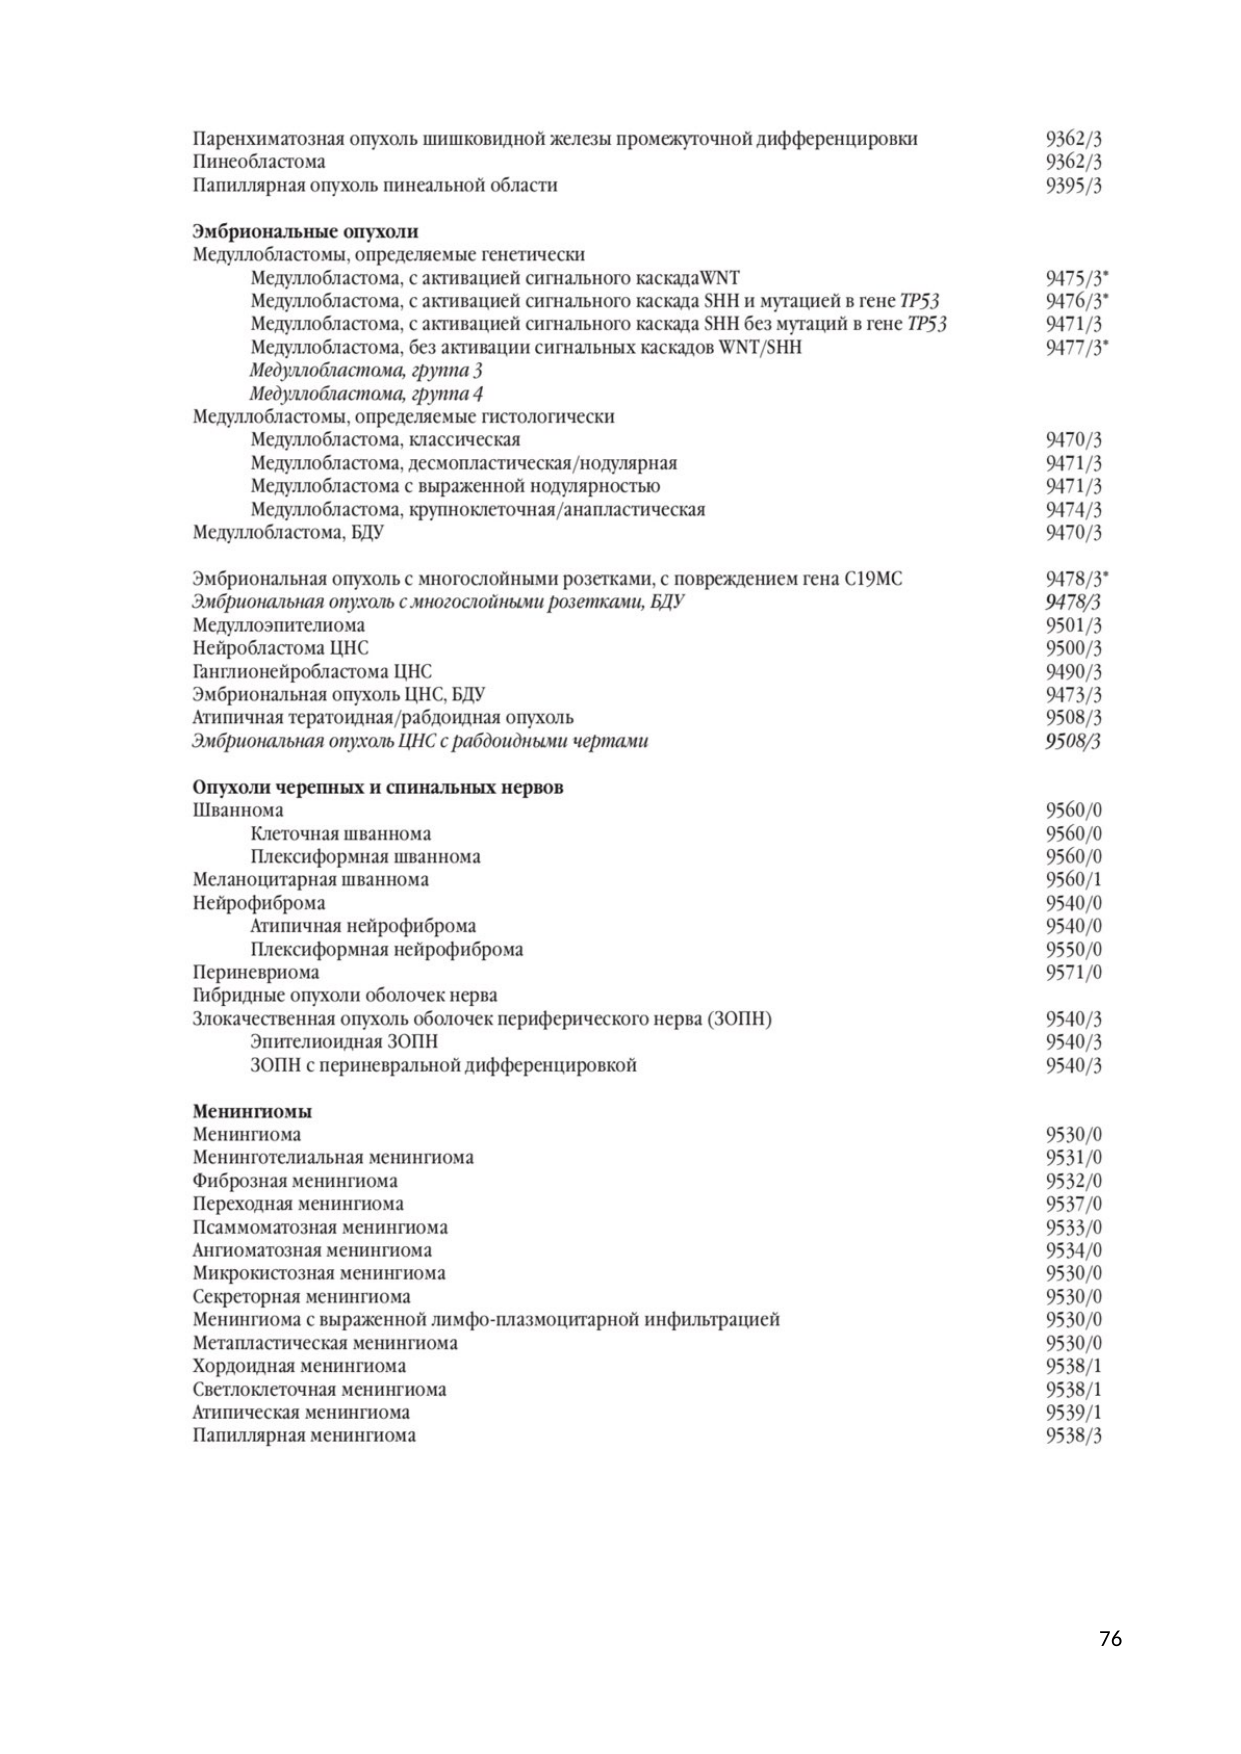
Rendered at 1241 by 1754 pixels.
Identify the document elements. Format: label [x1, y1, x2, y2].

picture [177, 118, 1123, 1449]
